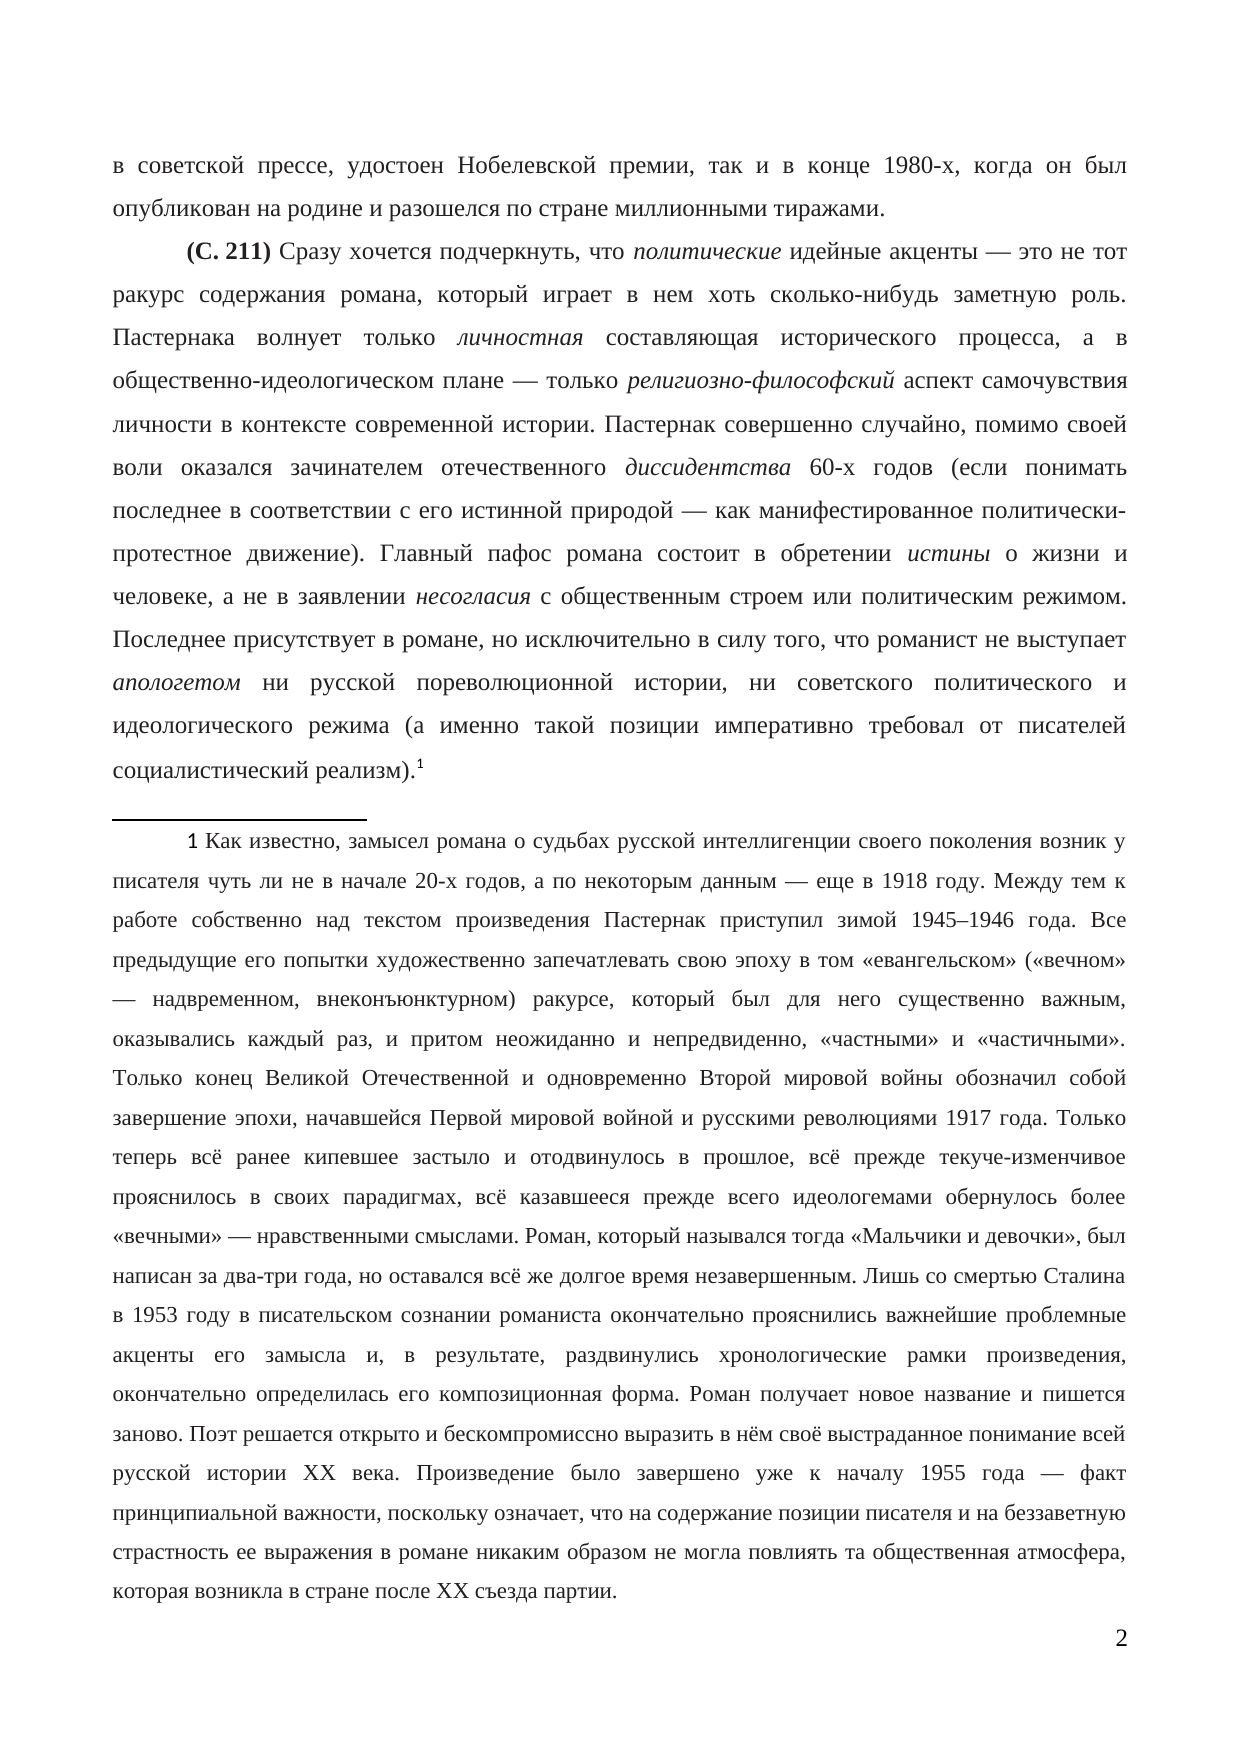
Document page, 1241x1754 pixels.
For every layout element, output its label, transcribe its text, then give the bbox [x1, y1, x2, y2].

text (С. 211) Сразу хочется подчеркнуть, что политические идейные акценты — это не тот ракурс содержания романа, который играет в нем хоть сколько-нибудь заметную роль. Пастернака волнует только личностная составляющая исторического процесса, а в общественно-идеологическом плане — только религиозно-философский аспект самочувствия личности в контексте современной истории. Пастернак совершенно случайно, помимо своей воли оказался зачинателем отечественного диссидентства 60-х годов (если понимать последнее в соответствии с его истинной природой — как манифестированное политически-протестное движение). Главный пафос романа состоит в обретении истины о жизни и человеке, а не в заявлении несогласия с общественным строем или политическим режимом. Последнее присутствует в романе, но исключительно в силу того, что романист не выступает апологетом ни русской пореволюционной истории, ни советского политического и идеологического режима (а именно такой позиции императивно требовал от писателей социалистический реализм). [112, 236, 1128, 784]
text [112, 150, 1128, 222]
